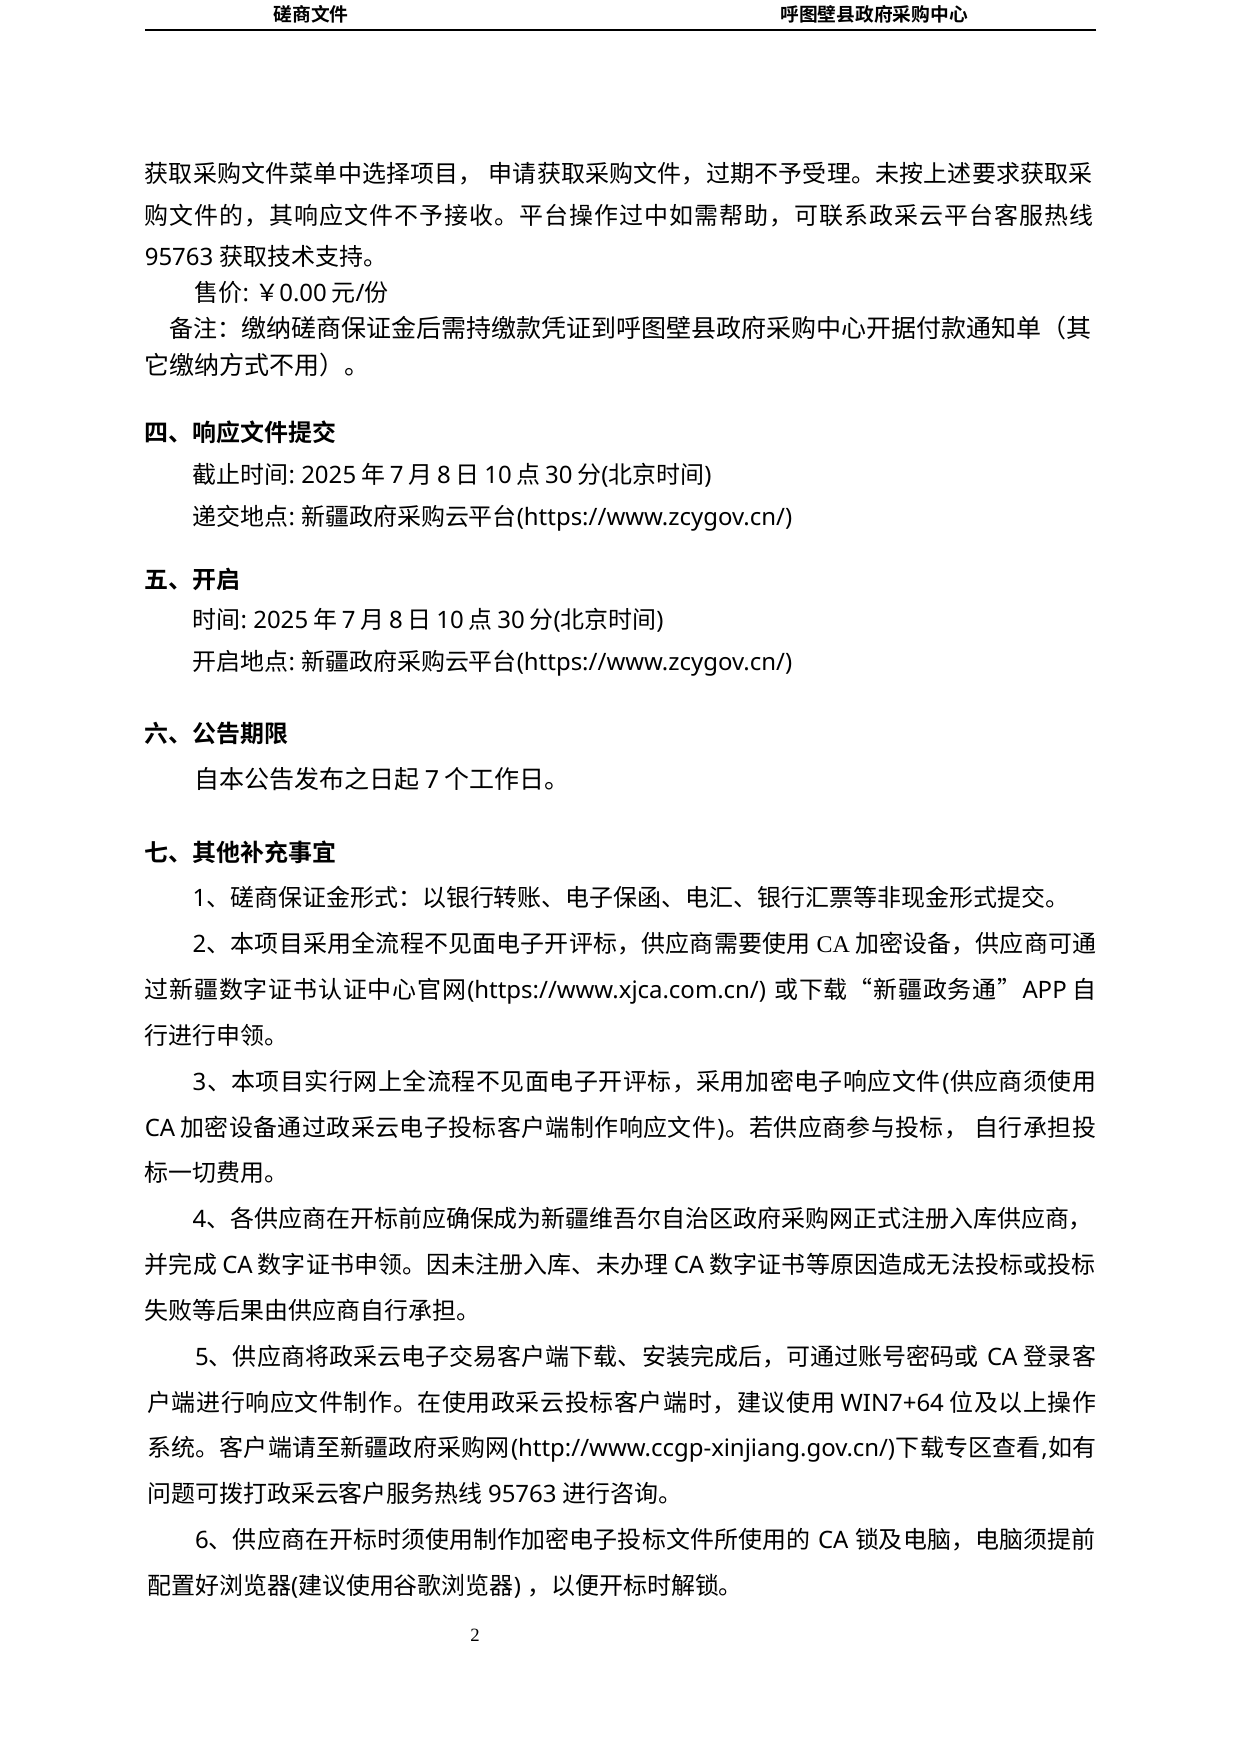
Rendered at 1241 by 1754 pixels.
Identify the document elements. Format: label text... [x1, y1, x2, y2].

text 六、公告期限 [144, 706, 1096, 751]
text 递交地点: 新疆政府采购云平台(https://www.zcygov.cn/) [144, 492, 1096, 533]
text 1、磋商保证金形式：以银行转账、电子保函、电汇、银行汇票等非现金形式提交。 [144, 870, 1096, 916]
text 自本公告发布之日起7个工作日。 [144, 751, 1096, 797]
text 截止时间: 2025年7月8日10点30分(北京时间) [144, 450, 1096, 492]
text 时间: 2025年7月8日10点30分(北京时间) [144, 595, 1096, 637]
text 5、供应商将政采云电子交易客户端下载、安装完成后，可通过账号密码或CA 登录客户端进行响应文件制作。在使用政采云投标客户端时，建议使用WIN7+64位及以上操作系统。客户端请至新疆政府采购网(http://www.ccgp-xinjiang.gov.cn/)下载专区查看,如有问题可拨打政采云客户服务热线 95763 进行咨询。 [147, 1328, 1096, 1512]
text 七、其他补充事宜 [144, 824, 1096, 870]
text 备注：缴纳磋商保证金后需持缴款凭证到呼图壁县政府采购中心开据付款通知单（其它缴纳方式不用）。 [144, 309, 1096, 381]
text 五、开启 [144, 561, 1096, 595]
text 6、供应商在开标时须使用制作加密电子投标文件所使用的 CA 锁及电脑，电脑须提前配置好浏览器(建议使用谷歌浏览器) ，以便开标时解锁。 [147, 1512, 1096, 1603]
text 开启地点: 新疆政府采购云平台(https://www.zcygov.cn/) [144, 637, 1096, 678]
text 四、响应文件提交 [144, 408, 1096, 450]
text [144, 149, 1096, 274]
text 3、本项目实行网上全流程不见面电子开评标，采用加密电子响应文件(供应商须使用CA加密设备通过政采云电子投标客户端制作响应文件)。若供应商参与投标， 自行承担投标一切费用。 [144, 1053, 1096, 1191]
text 4、各供应商在开标前应确保成为新疆维吾尔自治区政府采购网正式注册入库供应商，并完成CA数字证书申领。因未注册入库、未办理CA数字证书等原因造成无法投标或投标失败等后果由供应商自行承担。 [144, 1191, 1096, 1328]
text 售价: ￥0.00元/份 [194, 274, 1096, 309]
text 2、本项目采用全流程不见面电子开评标，供应商需要使用 CA 加密设备，供应商可通过新疆数字证书认证中心官网(https://www.xjca.com.cn/) 或下载“新疆政务通”APP自行进行申领。 [144, 916, 1096, 1053]
